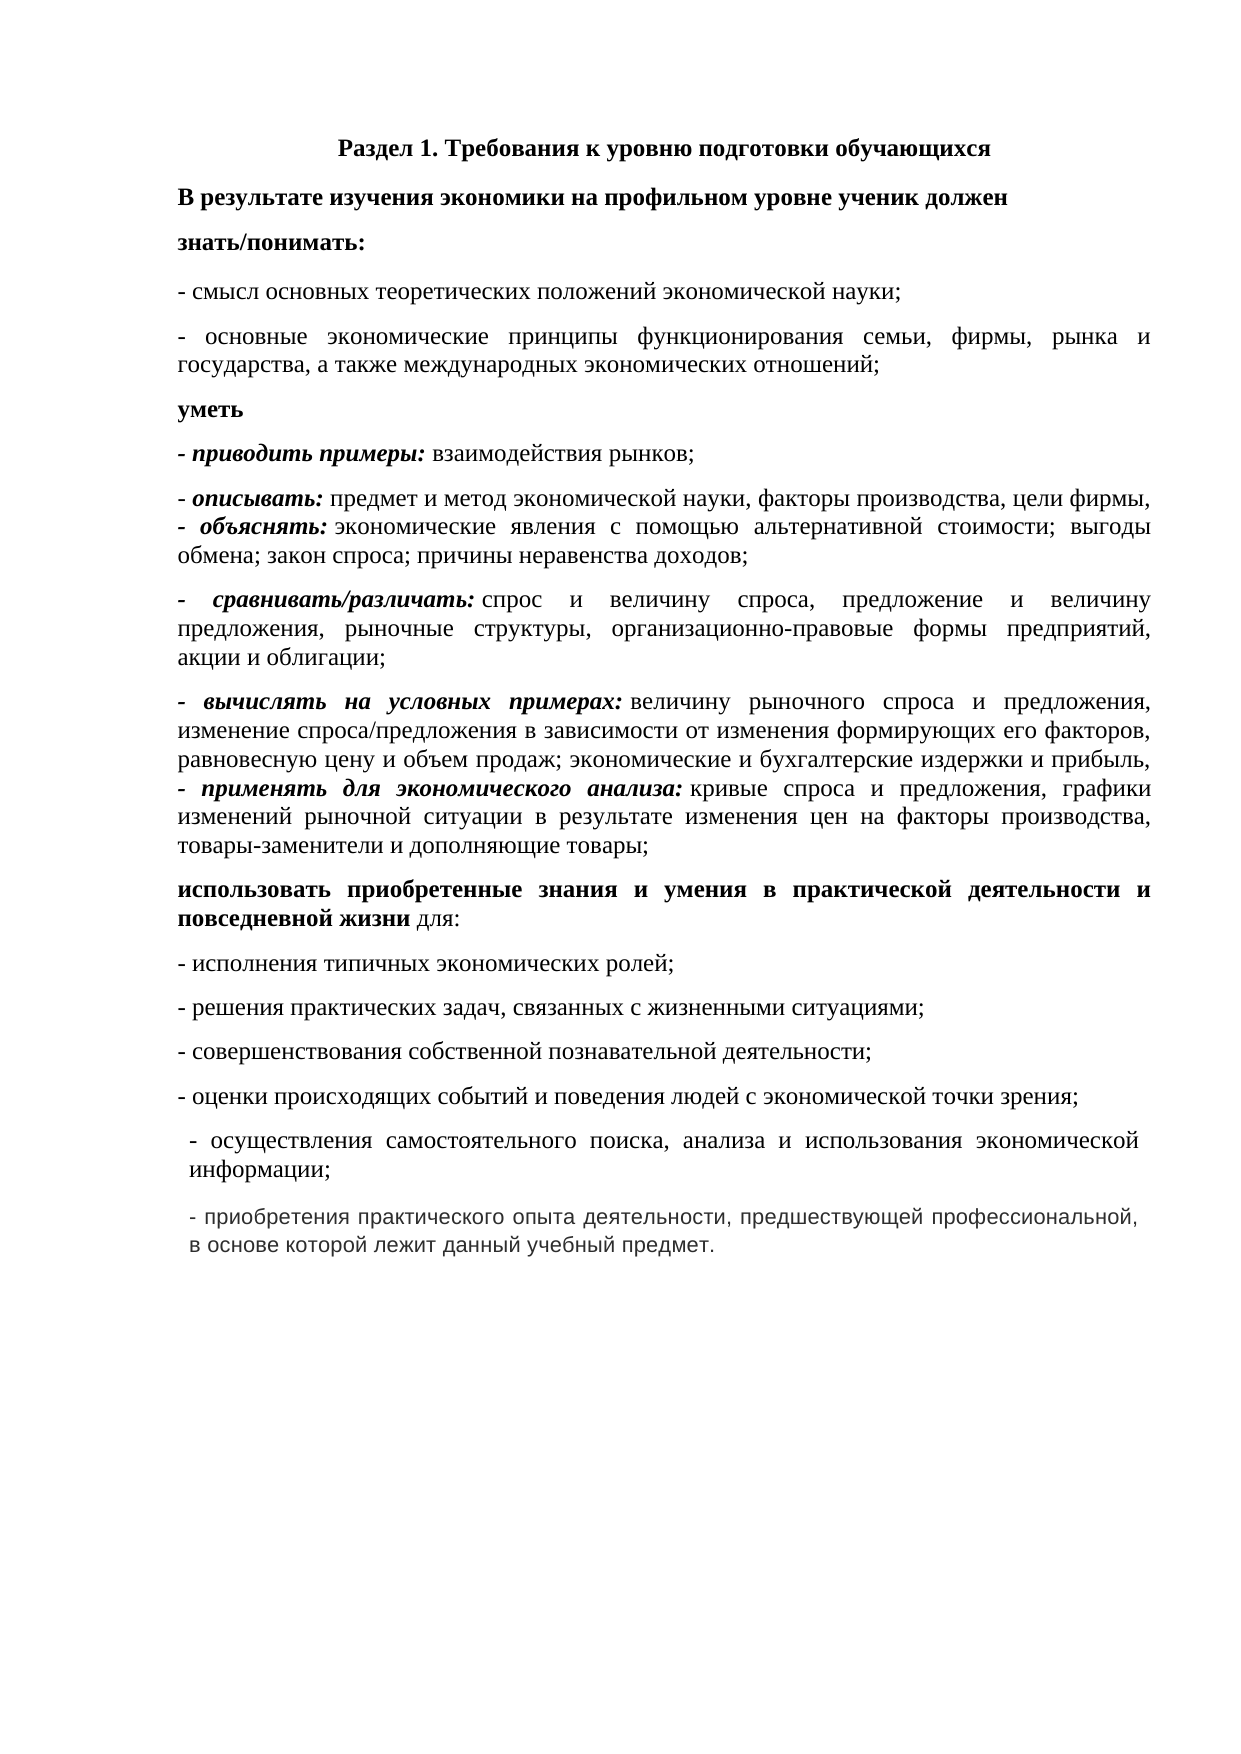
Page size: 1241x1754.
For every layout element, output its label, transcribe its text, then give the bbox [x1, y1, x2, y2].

text Раздел 1. Требования к уровню подготовки обучающихся [177, 133, 1152, 162]
text - оценки происходящих событий и поведения людей с экономической точки зрения; [177, 1081, 1152, 1109]
text - приводить примеры: взаимодействия рынков; [177, 438, 1152, 467]
text - описывать: предмет и метод экономической науки, факторы производства, цели фирмы, - объяснять: экономические явления с помощью альтернативной стоимости; выгоды обмена; закон спроса; причины неравенства доходов; [177, 483, 1152, 569]
text - исполнения типичных экономических ролей; [177, 948, 1152, 976]
text - основные экономические принципы функционирования семьи, фирмы, рынка и государства, а также международных экономических отношений; [177, 321, 1152, 378]
text - вычислять на условных примерах: величину рыночного спроса и предложения, изменение спроса/предложения в зависимости от изменения формирующих его факторов, равновесную цену и объем продаж; экономические и бухгалтерские издержки и прибыль, - применять для экономического анализа: кривые спроса и предложения, графики изменений рыночной ситуации в результате изменения цен на факторы производства, товары-заменители и дополняющие товары; [177, 686, 1152, 859]
text уметь [177, 394, 1152, 423]
text знать/понимать: [177, 227, 1152, 256]
text - решения практических задач, связанных с жизненными ситуациями; [177, 992, 1152, 1021]
text - совершенствования собственной познавательной деятельности; [177, 1036, 1152, 1065]
text - смысл основных теоретических положений экономической науки; [177, 276, 1152, 305]
text использовать приобретенные знания и умения в практической деятельности и повседневной жизни для: [177, 874, 1152, 932]
text - осуществления самостоятельного поиска, анализа и использования экономической информации; [189, 1125, 1140, 1183]
text - приобретения практического опыта деятельности, предшествующей профессиональной, в основе которой лежит данный учебный предмет. [189, 1203, 1140, 1257]
text - сравнивать/различать: спрос и величину спроса, предложение и величину предложения, рыночные структуры, организационно-правовые формы предприятий, акции и облигации; [177, 584, 1152, 671]
text В результате изучения экономики на профильном уровне ученик должен [177, 182, 1152, 211]
